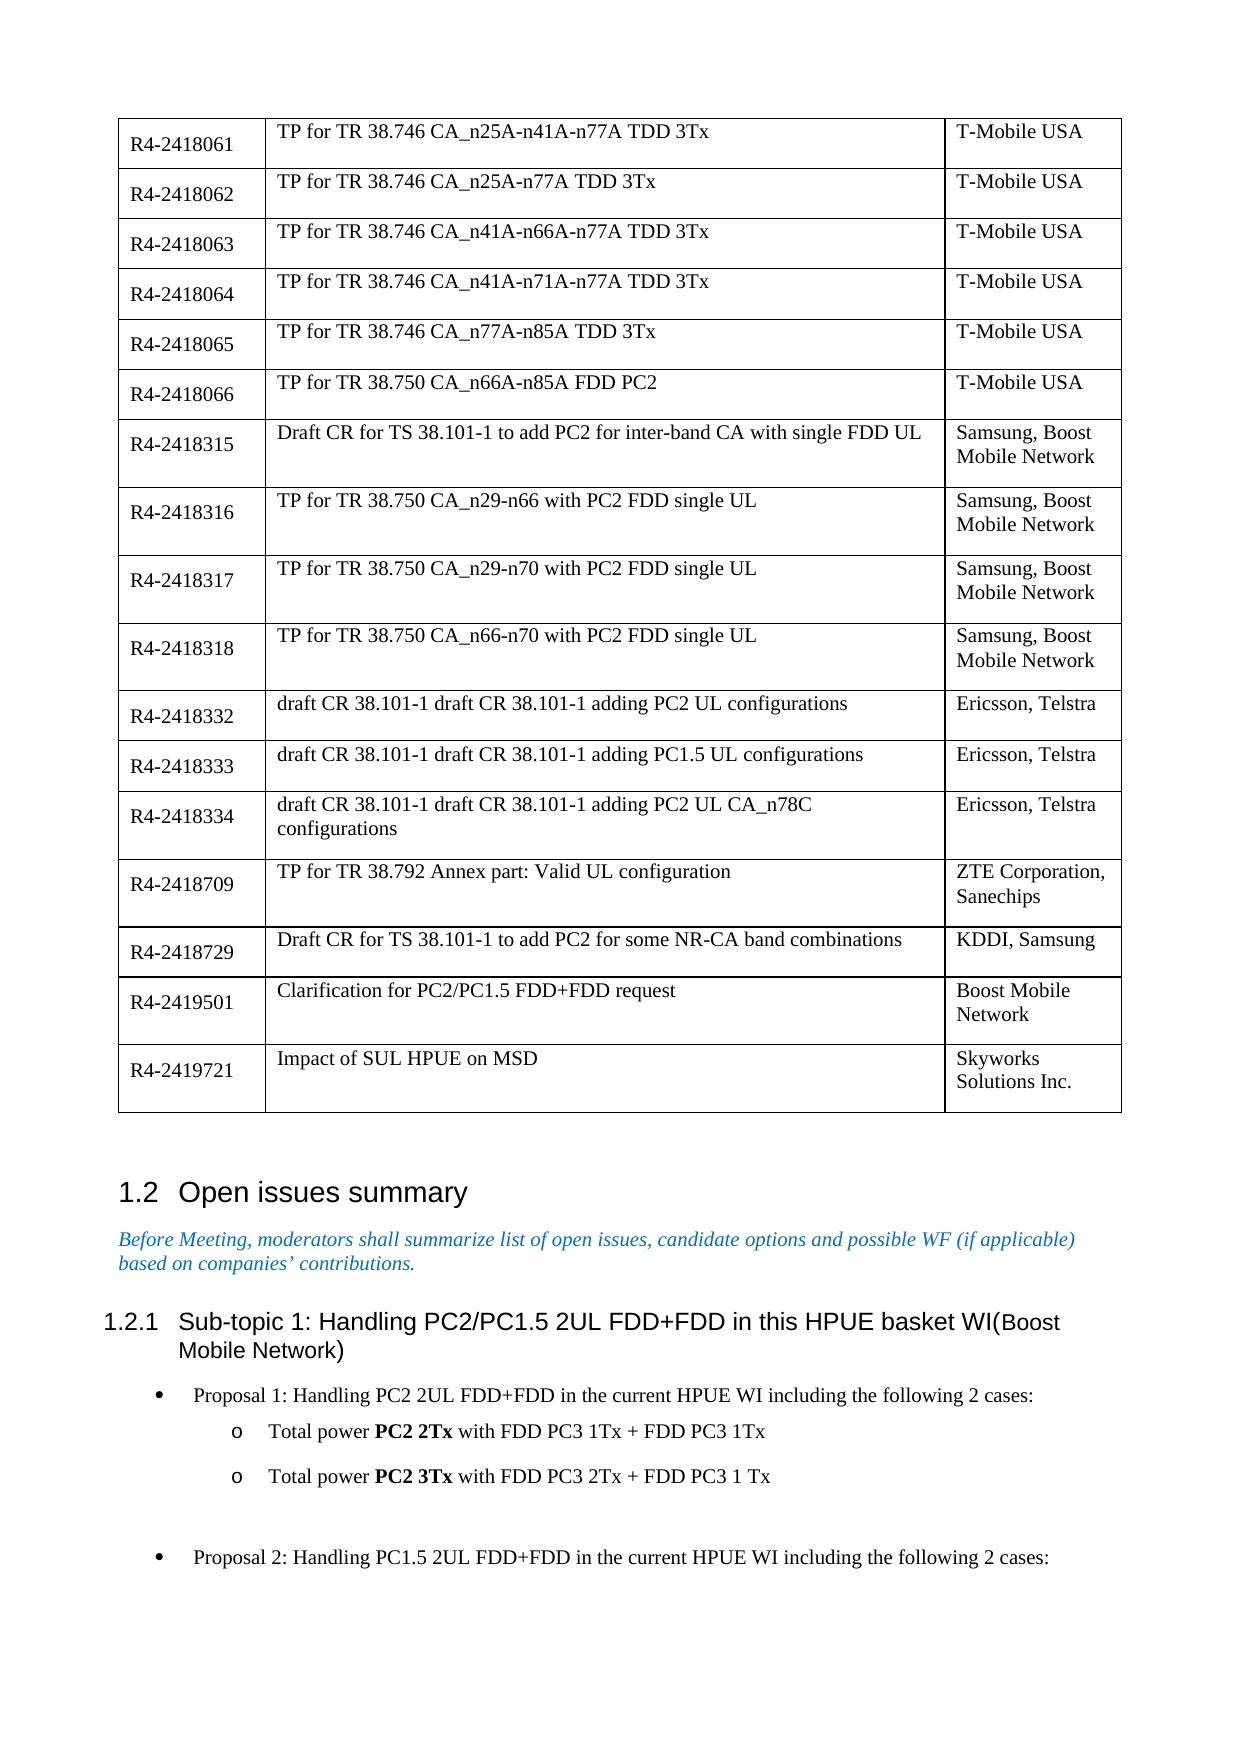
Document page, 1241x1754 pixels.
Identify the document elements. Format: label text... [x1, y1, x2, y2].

table_cell T-Mobile USA [946, 269, 1121, 318]
table_cell T-Mobile USA [946, 370, 1121, 419]
table_cell TP for TR 38.746 CA_n25A-n41A-n77A TDD 3Tx [266, 119, 944, 168]
table_cell R4-2419721 [119, 1045, 265, 1112]
table_cell R4-2418316 [119, 488, 265, 554]
table_cell Skyworks Solutions Inc. [946, 1045, 1121, 1112]
list Proposal 2: Handling PC1.5 2UL FDD+FDD in the current HPUE WI including the following 2 cases: [156, 1545, 1122, 1569]
table_cell R4-2418061 [119, 119, 265, 168]
table_cell Ericsson, Telstra [946, 741, 1121, 791]
table_cell R4-2418066 [119, 370, 265, 419]
table_cell R4-2418332 [119, 691, 265, 740]
table_cell Samsung, Boost Mobile Network [946, 488, 1121, 554]
table_cell Draft CR for TS 38.101-1 to add PC2 for some NR-CA band combinations [266, 928, 944, 976]
table_cell R4-2418065 [119, 320, 265, 368]
table_cell TP for TR 38.746 CA_n41A-n71A-n77A TDD 3Tx [266, 269, 944, 318]
table_cell TP for TR 38.746 CA_n77A-n85A TDD 3Tx [266, 320, 944, 368]
table_cell R4-2418333 [119, 741, 265, 791]
table_cell R4-2418064 [119, 269, 265, 318]
table_cell T-Mobile USA [946, 169, 1121, 218]
table_cell Ericsson, Telstra [946, 792, 1121, 858]
list Total power PC2 3Tx with FDD PC3 2Tx + FDD PC3 1 Tx [231, 1464, 1122, 1489]
table_cell TP for TR 38.792 Annex part: Valid UL configuration [266, 860, 944, 926]
table_cell TP for TR 38.750 CA_n66A-n85A FDD PC2 [266, 370, 944, 419]
table_cell Clarification for PC2/PC1.5 FDD+FDD request [266, 978, 944, 1044]
table_cell Samsung, Boost Mobile Network [946, 420, 1121, 487]
table_cell R4-2418318 [119, 624, 265, 690]
subtitle Open issues summary [118, 1175, 1122, 1208]
list Proposal 1: Handling PC2 2UL FDD+FDD in the current HPUE WI including the following 2 cases: [156, 1383, 1122, 1407]
table_cell Samsung, Boost Mobile Network [946, 624, 1121, 690]
table_cell R4-2418709 [119, 860, 265, 926]
table_cell TP for TR 38.746 CA_n41A-n66A-n77A TDD 3Tx [266, 219, 944, 268]
table_cell TP for TR 38.750 CA_n29-n70 with PC2 FDD single UL [266, 556, 944, 622]
table_cell Boost Mobile Network [946, 978, 1121, 1044]
table_cell TP for TR 38.746 CA_n25A-n77A TDD 3Tx [266, 169, 944, 218]
table_cell TP for TR 38.750 CA_n29-n66 with PC2 FDD single UL [266, 488, 944, 554]
table_cell R4-2418334 [119, 792, 265, 858]
table_cell draft CR 38.101-1 draft CR 38.101-1 adding PC2 UL configurations [266, 691, 944, 740]
table_cell draft CR 38.101-1 draft CR 38.101-1 adding PC1.5 UL configurations [266, 741, 944, 791]
table_cell R4-2418062 [119, 169, 265, 218]
table_cell T-Mobile USA [946, 219, 1121, 268]
table_cell Samsung, Boost Mobile Network [946, 556, 1121, 622]
table_cell Ericsson, Telstra [946, 691, 1121, 740]
table_cell draft CR 38.101-1 draft CR 38.101-1 adding PC2 UL CA_n78C configurations [266, 792, 944, 858]
table_cell T-Mobile USA [946, 119, 1121, 168]
table_cell Draft CR for TS 38.101-1 to add PC2 for inter-band CA with single FDD UL [266, 420, 944, 487]
table_cell Impact of SUL HPUE on MSD [266, 1045, 944, 1112]
table_cell KDDI, Samsung [946, 928, 1121, 976]
subtitle Sub-topic 1: Handling PC2/PC1.5 2UL FDD+FDD in this HPUE basket WI(Boost Mobile Network) [103, 1307, 1122, 1364]
text Before Meeting, moderators shall summarize list of open issues, candidate options and possible WF (if applicable) based on companies’ contributions. [118, 1227, 1122, 1275]
table_cell R4-2418315 [119, 420, 265, 487]
table_cell T-Mobile USA [946, 320, 1121, 368]
list Total power PC2 2Tx with FDD PC3 1Tx + FDD PC3 1Tx [231, 1419, 1122, 1445]
table_cell R4-2418063 [119, 219, 265, 268]
table_cell ZTE Corporation, Sanechips [946, 860, 1121, 926]
table_cell TP for TR 38.750 CA_n66-n70 with PC2 FDD single UL [266, 624, 944, 690]
table_cell R4-2418729 [119, 928, 265, 976]
table_cell R4-2419501 [119, 978, 265, 1044]
table_cell R4-2418317 [119, 556, 265, 622]
